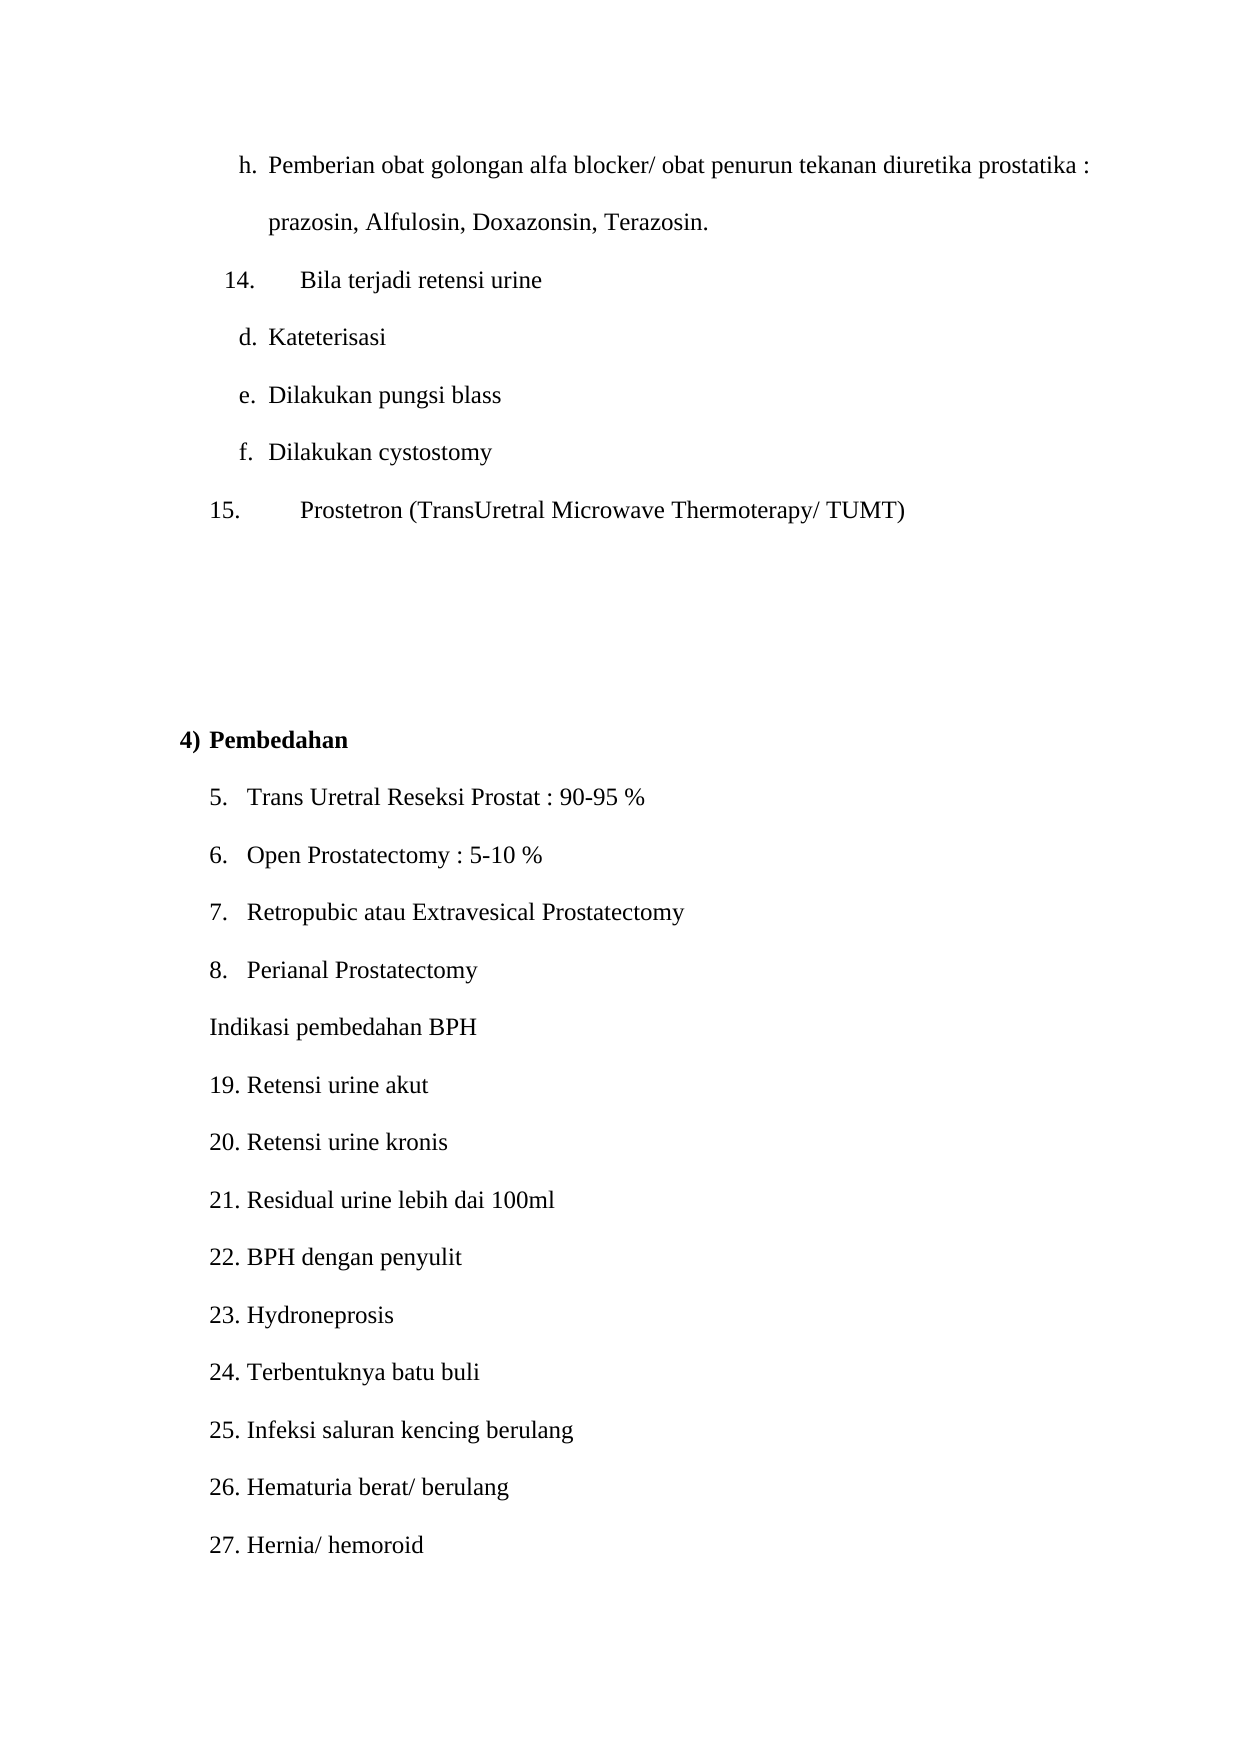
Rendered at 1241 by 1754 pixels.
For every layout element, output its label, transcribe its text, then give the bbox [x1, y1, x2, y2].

list Retensi urine akut [209, 1070, 1090, 1099]
list Hernia/ hemoroid [209, 1530, 1090, 1559]
list Hematuria berat/ berulang [209, 1472, 1090, 1501]
list Perianal Prostatectomy [209, 955, 1090, 984]
list Residual urine lebih dai 100ml [209, 1185, 1090, 1214]
list Retensi urine kronis [209, 1127, 1090, 1156]
list Prostetron (TransUretral Microwave Thermoterapy/ TUMT) [209, 495, 1090, 524]
list Hydroneprosis [209, 1300, 1090, 1329]
list Open Prostatectomy : 5-10 % [209, 840, 1090, 869]
list Pemberian obat golongan alfa blocker/ obat penurun tekanan diuretika prostatika : prazosin, Alfulosin, Doxazonsin, Terazosin. [239, 150, 1090, 236]
list BPH dengan penyulit [209, 1242, 1090, 1271]
list Retropubic atau Extravesical Prostatectomy [209, 897, 1090, 926]
list Trans Uretral Reseksi Prostat : 90-95 % [209, 782, 1090, 811]
list Infeksi saluran kencing berulang [209, 1415, 1090, 1444]
list Bila terjadi retensi urine [224, 265, 1090, 294]
list Pembedahan [179, 725, 1090, 754]
list Dilakukan cystostomy [239, 437, 1090, 466]
list Kateterisasi [239, 322, 1090, 351]
list Indikasi pembedahan BPH [209, 1012, 1090, 1041]
list Dilakukan pungsi blass [239, 380, 1090, 409]
list Terbentuknya batu buli [209, 1357, 1090, 1386]
